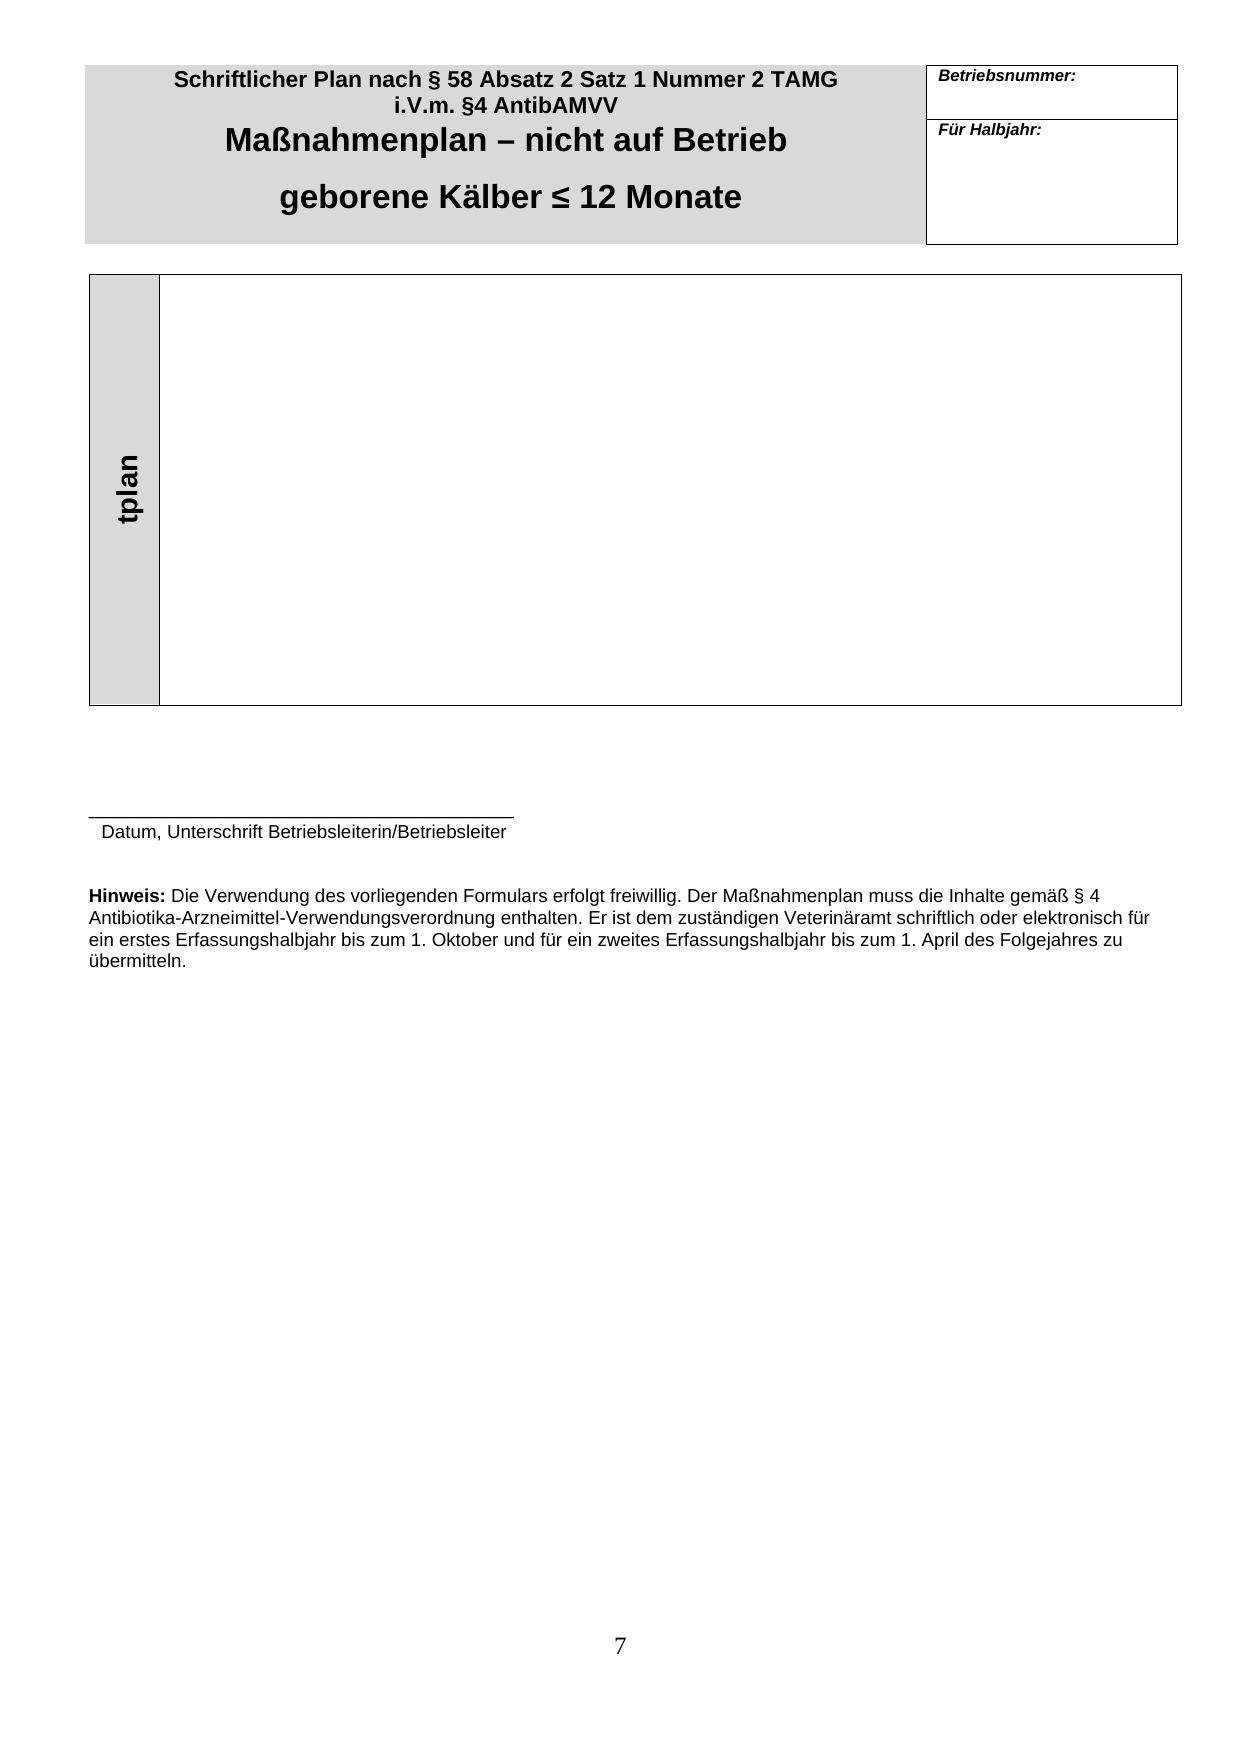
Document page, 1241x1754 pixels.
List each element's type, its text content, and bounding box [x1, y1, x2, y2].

text Hinweis: Die Verwendung des vorliegenden Formulars erfolgt freiwillig. Der Maßnahmenplan muss die Inhalte gemäß § 4 Antibiotika-Arzneimittel-Verwendungsverordnung enthalten. Er ist dem zuständigen Veterinäramt schriftlich oder elektronisch für ein erstes Erfassungshalbjahr bis zum 1. Oktober und für ein zweites Erfassungshalbjahr bis zum 1. April des Folgejahres zu übermitteln. [89, 885, 1152, 971]
table_header Zeitplan [90, 275, 159, 704]
text Datum, Unterschrift Betriebsleiterin/Betriebsleiter [89, 821, 1152, 842]
text __________________________________ [89, 792, 1152, 821]
table_cell [160, 275, 1181, 704]
